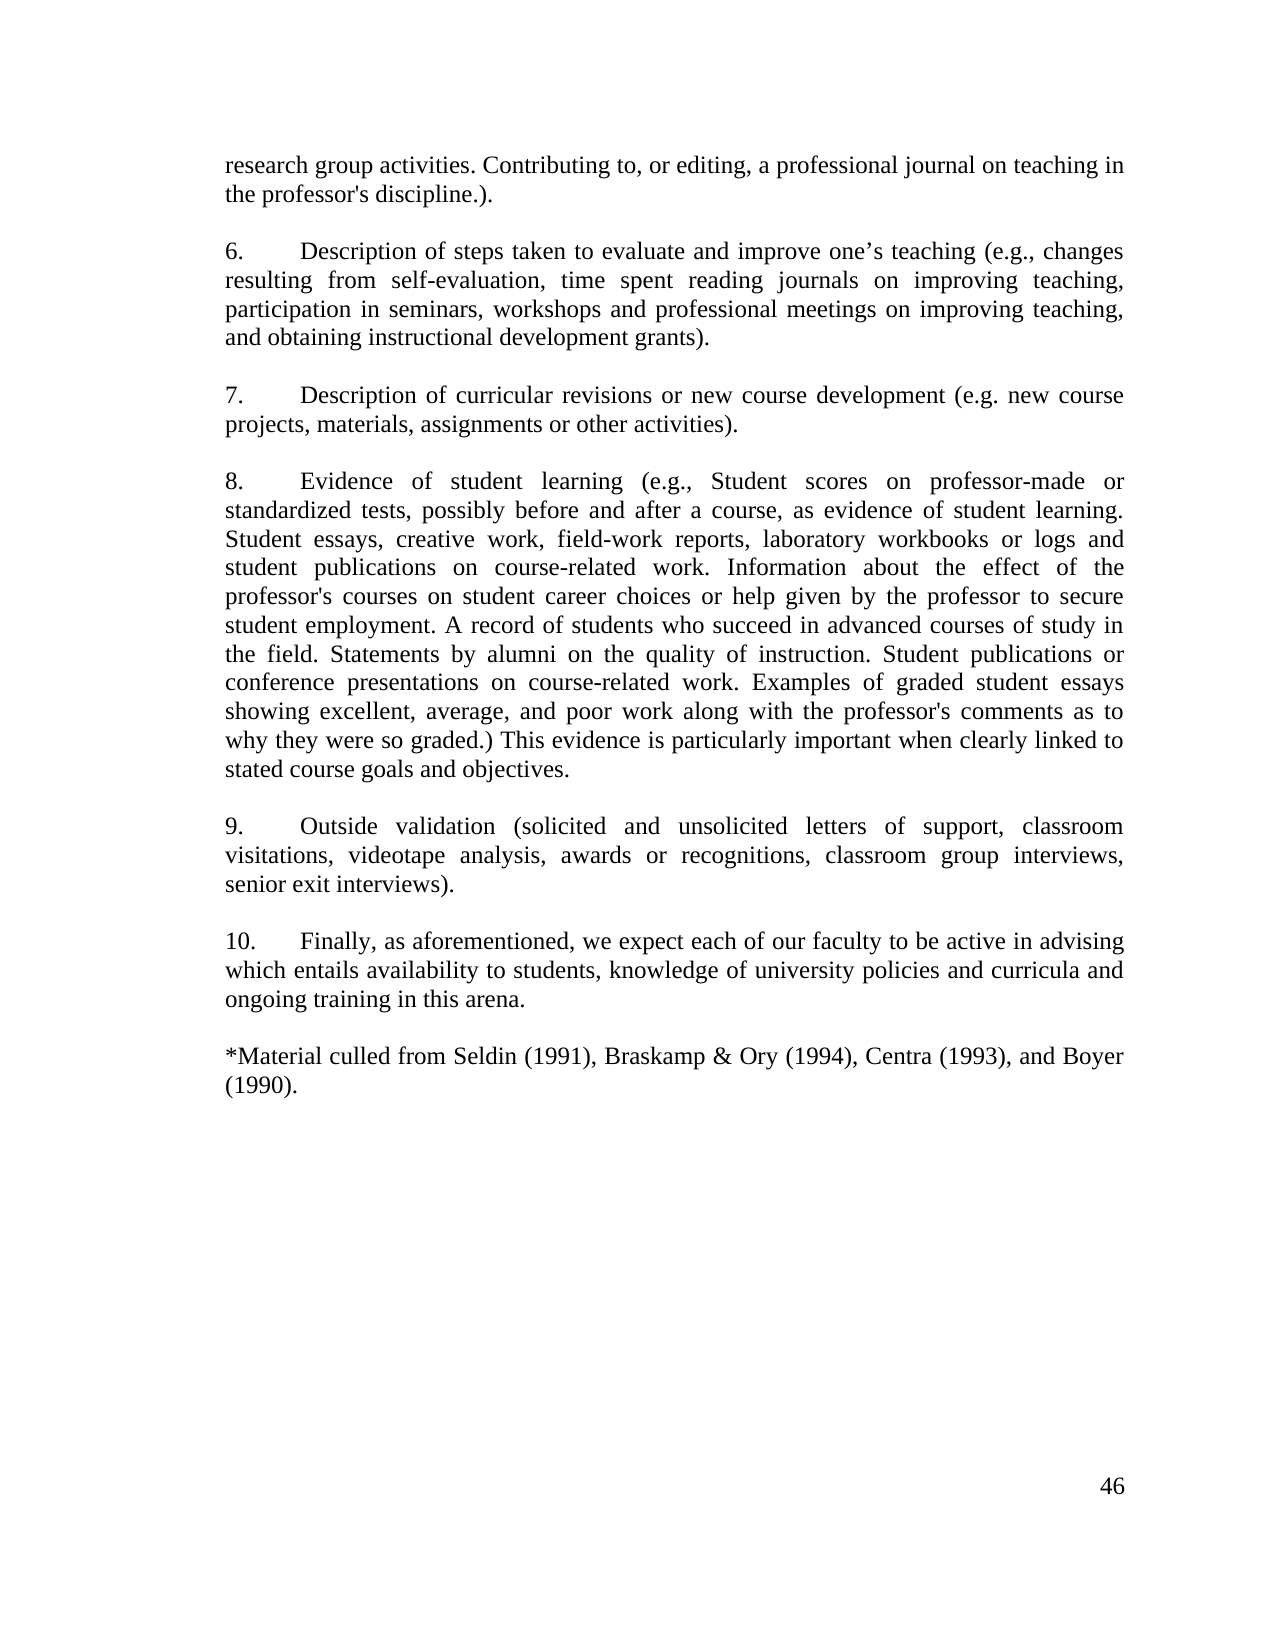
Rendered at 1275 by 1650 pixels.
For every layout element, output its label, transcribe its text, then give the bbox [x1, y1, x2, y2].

text 9. Outside validation (solicited and unsolicited letters of support, classroom visitations, videotape analysis, awards or recognitions, classroom group interviews, senior exit interviews). [225, 811, 1125, 897]
text 10. Finally, as aforementioned, we expect each of our faculty to be active in advising which entails availability to students, knowledge of university policies and curricula and ongoing training in this arena. [225, 926, 1125, 1012]
text 6. Description of steps taken to evaluate and improve one’s teaching (e.g., changes resulting from self-evaluation, time spent reading journals on improving teaching, participation in seminars, workshops and professional meetings on improving teaching, and obtaining instructional development grants). [225, 236, 1125, 351]
text 8. Evidence of student learning (e.g., Student scores on professor-made or standardized tests, possibly before and after a course, as evidence of student learning. Student essays, creative work, field-work reports, laboratory workbooks or logs and student publications on course-related work. Information about the effect of the professor's courses on student career choices or help given by the professor to secure student employment. A record of students who succeed in advanced courses of study in the field. Statements by alumni on the quality of instruction. Student publications or conference presentations on course-related work. Examples of graded student essays showing excellent, average, and poor work along with the professor's comments as to why they were so graded.) This evidence is particularly important when clearly linked to stated course goals and objectives. [225, 466, 1125, 782]
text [225, 150, 1125, 207]
text 7. Description of curricular revisions or new course development (e.g. new course projects, materials, assignments or other activities). [225, 380, 1125, 437]
text *Material culled from Seldin (1991), Braskamp & Ory (1994), Centra (1993), and Boyer (1990). [225, 1041, 1125, 1099]
